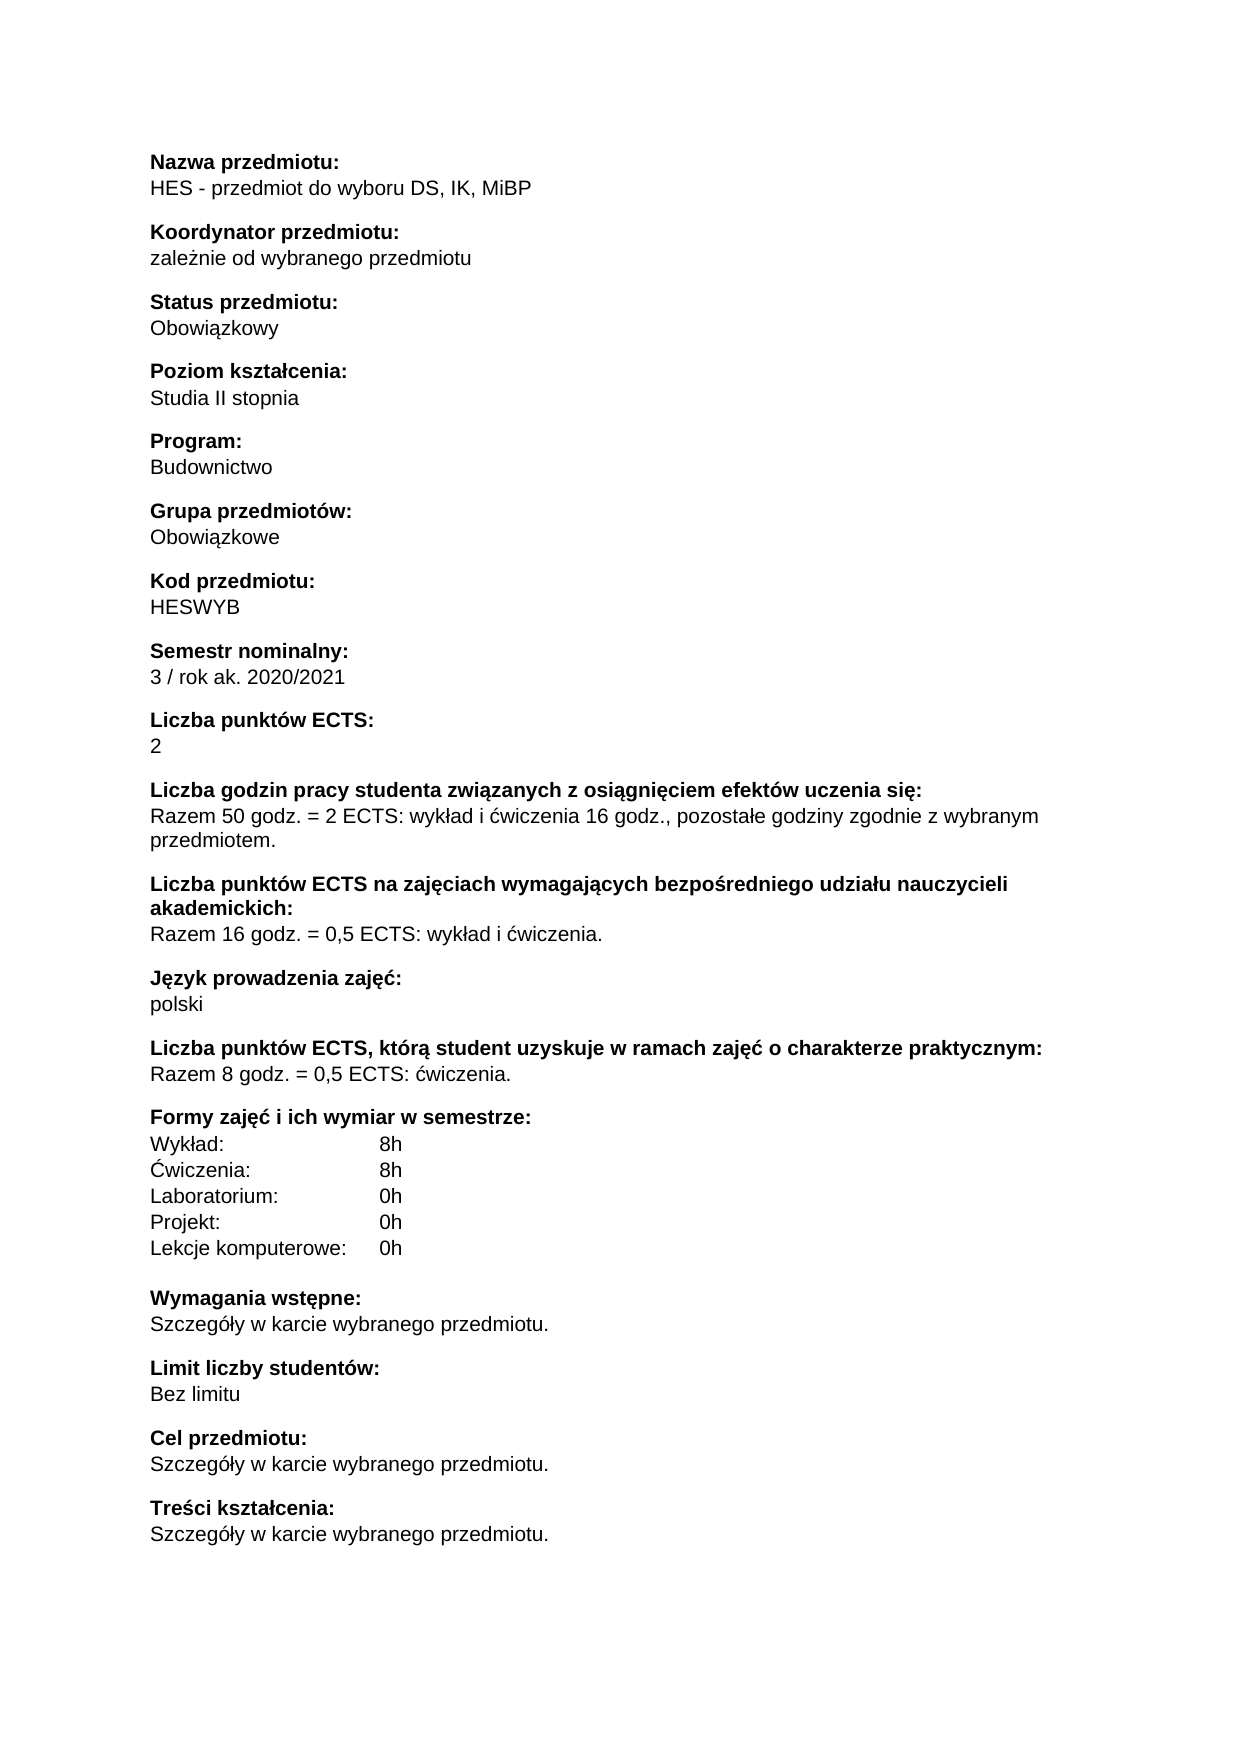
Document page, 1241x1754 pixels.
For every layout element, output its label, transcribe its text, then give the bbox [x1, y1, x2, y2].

text Nazwa przedmiotu: [150, 150, 1090, 174]
table_cell 0h [369, 1208, 597, 1234]
table_header 8h [369, 1132, 597, 1156]
text Liczba punktów ECTS, którą student uzyskuje w ramach zajęć o charakterze praktycznym: [150, 1035, 1090, 1059]
text Studia II stopnia [150, 385, 1090, 409]
text Obowiązkowy [150, 316, 1090, 339]
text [150, 1521, 1090, 1545]
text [150, 1312, 1090, 1336]
text Język prowadzenia zajęć: [150, 966, 1090, 989]
table_cell 0h [369, 1234, 597, 1260]
text Budownictwo [150, 455, 1090, 479]
text Program: [150, 429, 1090, 453]
text Formy zajęć i ich wymiar w semestrze: [150, 1105, 1090, 1129]
table_cell Lekcje komputerowe: [140, 1236, 367, 1260]
text 3 / rok ak. 2020/2021 [150, 664, 1090, 688]
text Grupa przedmiotów: [150, 499, 1090, 523]
table_cell Projekt: [140, 1210, 367, 1234]
text Liczba punktów ECTS: [150, 708, 1090, 732]
table_cell Ćwiczenia: [140, 1158, 367, 1182]
text Limit liczby studentów: [150, 1356, 1090, 1380]
table_cell 0h [369, 1182, 597, 1208]
text polski [150, 992, 1090, 1016]
text Liczba godzin pracy studenta związanych z osiągnięciem efektów uczenia się: [150, 778, 1090, 802]
table_cell Laboratorium: [140, 1184, 367, 1208]
text Bez limitu [150, 1382, 1090, 1406]
text Status przedmiotu: [150, 289, 1090, 313]
text Treści kształcenia: [150, 1495, 1090, 1519]
text Poziom kształcenia: [150, 359, 1090, 383]
text Razem 8 godz. = 0,5 ECTS: ćwiczenia. [150, 1061, 1090, 1085]
text Razem 50 godz. = 2 ECTS: wykład i ćwiczenia 16 godz., pozostałe godziny zgodnie z wybranym przedmiotem. [150, 804, 1090, 852]
text zależnie od wybranego przedmiotu [150, 246, 1090, 270]
table_header Wykład: [140, 1132, 367, 1156]
text Razem 16 godz. = 0,5 ECTS: wykład i ćwiczenia. [150, 922, 1090, 946]
text Semestr nominalny: [150, 638, 1090, 662]
text HESWYB [150, 595, 1090, 619]
text 2 [150, 734, 1090, 758]
text Koordynator przedmiotu: [150, 220, 1090, 244]
text Liczba punktów ECTS na zajęciach wymagających bezpośredniego udziału nauczycieli akademickich: [150, 872, 1090, 920]
text Cel przedmiotu: [150, 1426, 1090, 1449]
text Obowiązkowe [150, 525, 1090, 549]
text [150, 1452, 1090, 1476]
table_cell 8h [369, 1156, 597, 1182]
text HES - przedmiot do wyboru DS, IK, MiBP [150, 176, 1090, 200]
text Wymagania wstępne: [150, 1286, 1090, 1310]
text Kod przedmiotu: [150, 569, 1090, 593]
